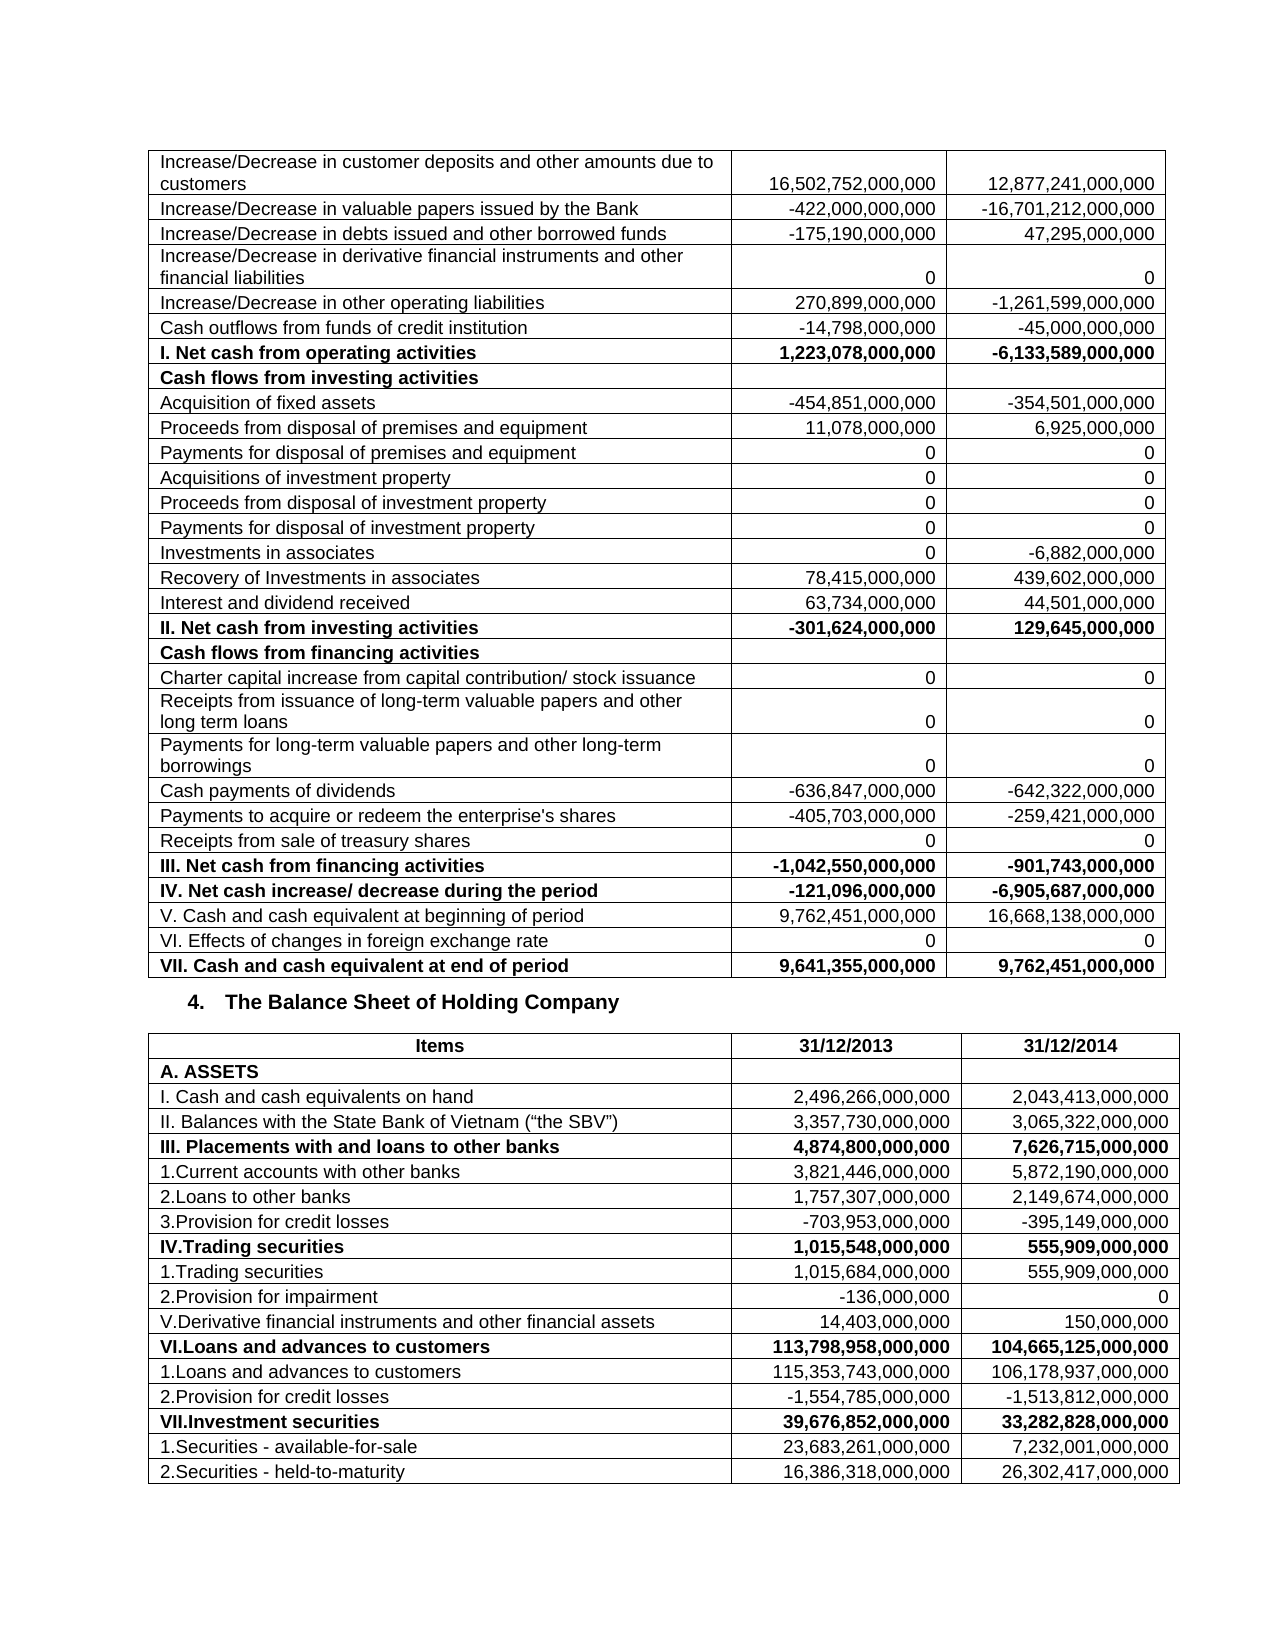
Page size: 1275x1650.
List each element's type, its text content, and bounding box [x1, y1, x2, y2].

table_cell Payments for long-term valuable papers and other long-term borrowings [149, 734, 731, 777]
table_cell 1.Securities - available-for-sale [149, 1434, 731, 1457]
table_cell IV.Trading securities [149, 1234, 731, 1257]
table_cell 0 [732, 689, 946, 732]
table_cell VI.Loans and advances to customers [149, 1334, 731, 1357]
table_cell Cash outflows from funds of credit institution [149, 314, 731, 338]
table_cell 0 [732, 664, 946, 688]
table_cell Payments for disposal of investment property [149, 514, 731, 538]
table_cell III. Placements with and loans to other banks [149, 1134, 731, 1157]
table_cell 23,683,261,000,000 [732, 1434, 961, 1457]
table_cell Payments to acquire or redeem the enterprise's shares [149, 803, 731, 827]
table_cell 0 [947, 734, 1165, 777]
table_cell 0 [732, 928, 946, 952]
table_cell 1.Trading securities [149, 1259, 731, 1282]
table_cell III. Net cash from financing activities [149, 853, 731, 877]
table_cell -301,624,000,000 [732, 614, 946, 638]
table_cell Increase/Decrease in other operating liabilities [149, 289, 731, 313]
table_cell 439,602,000,000 [947, 564, 1165, 588]
table_cell [947, 364, 1165, 388]
table_cell 0 [947, 245, 1165, 288]
table_cell [732, 1059, 961, 1082]
table_cell Charter capital increase from capital contribution/ stock issuance [149, 664, 731, 688]
table_cell 12,877,241,000,000 [947, 151, 1165, 194]
table_cell 1,223,078,000,000 [732, 339, 946, 363]
table_cell 0 [732, 489, 946, 513]
table_cell 2.Provision for impairment [149, 1284, 731, 1307]
table_cell -6,133,589,000,000 [947, 339, 1165, 363]
table_cell -136,000,000 [732, 1284, 961, 1307]
table_cell -259,421,000,000 [947, 803, 1165, 827]
table_cell VII. Cash and cash equivalent at end of period [149, 953, 731, 977]
table_cell 0 [732, 539, 946, 563]
table_cell Increase/Decrease in valuable papers issued by the Bank [149, 195, 731, 219]
table_cell Receipts from issuance of long-term valuable papers and other long term loans [149, 689, 731, 732]
table_cell 113,798,958,000,000 [732, 1334, 961, 1357]
table_cell -1,042,550,000,000 [732, 853, 946, 877]
table_cell Proceeds from disposal of investment property [149, 489, 731, 513]
table_cell 5,872,190,000,000 [962, 1159, 1179, 1182]
table_cell -636,847,000,000 [732, 778, 946, 802]
table_cell -642,322,000,000 [947, 778, 1165, 802]
table_cell 0 [732, 514, 946, 538]
table_cell Payments for disposal of premises and equipment [149, 439, 731, 463]
table_cell Interest and dividend received [149, 589, 731, 613]
table_cell -175,190,000,000 [732, 220, 946, 244]
table_cell 0 [947, 464, 1165, 488]
table_cell 9,762,451,000,000 [732, 903, 946, 927]
table_cell 2.Provision for credit losses [149, 1384, 731, 1407]
table_cell Cash payments of dividends [149, 778, 731, 802]
table_cell 7,626,715,000,000 [962, 1134, 1179, 1157]
table_cell 129,645,000,000 [947, 614, 1165, 638]
table_cell [732, 364, 946, 388]
table_cell 39,676,852,000,000 [732, 1409, 961, 1432]
table_cell 1.Loans and advances to customers [149, 1359, 731, 1382]
table_cell 150,000,000 [962, 1309, 1179, 1332]
table_cell -354,501,000,000 [947, 389, 1165, 413]
table_cell IV. Net cash increase/ decrease during the period [149, 878, 731, 902]
table_cell 1.Current accounts with other banks [149, 1159, 731, 1182]
table_cell 26,302,417,000,000 [962, 1459, 1179, 1482]
table_cell 16,502,752,000,000 [732, 151, 946, 194]
table_cell 16,386,318,000,000 [732, 1459, 961, 1482]
table_cell 0 [962, 1284, 1179, 1307]
table_cell -45,000,000,000 [947, 314, 1165, 338]
table_cell II. Balances with the State Bank of Vietnam (“the SBV”) [149, 1109, 731, 1132]
table_cell Proceeds from disposal of premises and equipment [149, 414, 731, 438]
table_cell Increase/Decrease in customer deposits and other amounts due to customers [149, 151, 731, 194]
table_cell 7,232,001,000,000 [962, 1434, 1179, 1457]
table_cell 47,295,000,000 [947, 220, 1165, 244]
table_cell 3,065,322,000,000 [962, 1109, 1179, 1132]
table_cell 115,353,743,000,000 [732, 1359, 961, 1382]
table_cell Increase/Decrease in derivative financial instruments and other financial liabilities [149, 245, 731, 288]
table_cell V. Cash and cash equivalent at beginning of period [149, 903, 731, 927]
table_cell 2,496,266,000,000 [732, 1084, 961, 1107]
table_cell 0 [947, 828, 1165, 852]
table_cell 1,757,307,000,000 [732, 1184, 961, 1207]
table_cell 0 [947, 689, 1165, 732]
table_cell 2,043,413,000,000 [962, 1084, 1179, 1107]
table_cell Recovery of Investments in associates [149, 564, 731, 588]
table_cell [962, 1059, 1179, 1082]
table_cell -1,554,785,000,000 [732, 1384, 961, 1407]
table_cell -454,851,000,000 [732, 389, 946, 413]
table_cell 0 [732, 439, 946, 463]
table_cell Acquisitions of investment property [149, 464, 731, 488]
table_cell A. ASSETS [149, 1059, 731, 1082]
table_cell 1,015,684,000,000 [732, 1259, 961, 1282]
table_cell Receipts from sale of treasury shares [149, 828, 731, 852]
table_cell I. Cash and cash equivalents on hand [149, 1084, 731, 1107]
table_cell Cash flows from financing activities [149, 639, 731, 663]
table_cell 6,925,000,000 [947, 414, 1165, 438]
table_cell -901,743,000,000 [947, 853, 1165, 877]
table_cell II. Net cash from investing activities [149, 614, 731, 638]
table_cell Investments in associates [149, 539, 731, 563]
table_cell Cash flows from investing activities [149, 364, 731, 388]
table_cell 555,909,000,000 [962, 1234, 1179, 1257]
table_cell 9,762,451,000,000 [947, 953, 1165, 977]
table_cell 78,415,000,000 [732, 564, 946, 588]
table_cell -121,096,000,000 [732, 878, 946, 902]
table_cell -14,798,000,000 [732, 314, 946, 338]
table_cell 0 [732, 734, 946, 777]
table_cell -16,701,212,000,000 [947, 195, 1165, 219]
table_cell -1,261,599,000,000 [947, 289, 1165, 313]
table_cell 0 [947, 664, 1165, 688]
table_cell VI. Effects of changes in foreign exchange rate [149, 928, 731, 952]
table_cell 1,015,548,000,000 [732, 1234, 961, 1257]
table_cell 0 [947, 514, 1165, 538]
table_header Items [149, 1034, 731, 1057]
table_cell -6,905,687,000,000 [947, 878, 1165, 902]
table_cell 3.Provision for credit losses [149, 1209, 731, 1232]
table_cell -703,953,000,000 [732, 1209, 961, 1232]
table_cell 0 [947, 928, 1165, 952]
table_cell 0 [732, 828, 946, 852]
table_cell 3,821,446,000,000 [732, 1159, 961, 1182]
table_cell 0 [732, 245, 946, 288]
table_cell -6,882,000,000 [947, 539, 1165, 563]
table_cell 106,178,937,000,000 [962, 1359, 1179, 1382]
table_cell Increase/Decrease in debts issued and other borrowed funds [149, 220, 731, 244]
table_cell V.Derivative financial instruments and other financial assets [149, 1309, 731, 1332]
table_cell 16,668,138,000,000 [947, 903, 1165, 927]
list The Balance Sheet of Holding Company [187, 990, 1125, 1014]
table_header 31/12/2014 [962, 1034, 1179, 1057]
table_cell 555,909,000,000 [962, 1259, 1179, 1282]
table_cell 14,403,000,000 [732, 1309, 961, 1332]
table_cell 2.Loans to other banks [149, 1184, 731, 1207]
table_cell -395,149,000,000 [962, 1209, 1179, 1232]
table_cell 0 [947, 439, 1165, 463]
table_cell Acquisition of fixed assets [149, 389, 731, 413]
table_cell 4,874,800,000,000 [732, 1134, 961, 1157]
table_cell [732, 639, 946, 663]
table_cell 270,899,000,000 [732, 289, 946, 313]
table_cell -1,513,812,000,000 [962, 1384, 1179, 1407]
table_cell 104,665,125,000,000 [962, 1334, 1179, 1357]
table_cell 2.Securities - held-to-maturity [149, 1459, 731, 1482]
table_cell 33,282,828,000,000 [962, 1409, 1179, 1432]
table_cell 11,078,000,000 [732, 414, 946, 438]
table_cell 0 [732, 464, 946, 488]
table_cell -405,703,000,000 [732, 803, 946, 827]
table_cell 9,641,355,000,000 [732, 953, 946, 977]
table_cell 63,734,000,000 [732, 589, 946, 613]
table_cell 0 [947, 489, 1165, 513]
table_cell -422,000,000,000 [732, 195, 946, 219]
table_cell 3,357,730,000,000 [732, 1109, 961, 1132]
table_cell 44,501,000,000 [947, 589, 1165, 613]
table_header 31/12/2013 [732, 1034, 961, 1057]
table_cell I. Net cash from operating activities [149, 339, 731, 363]
table_cell VII.Investment securities [149, 1409, 731, 1432]
table_cell [947, 639, 1165, 663]
table_cell 2,149,674,000,000 [962, 1184, 1179, 1207]
